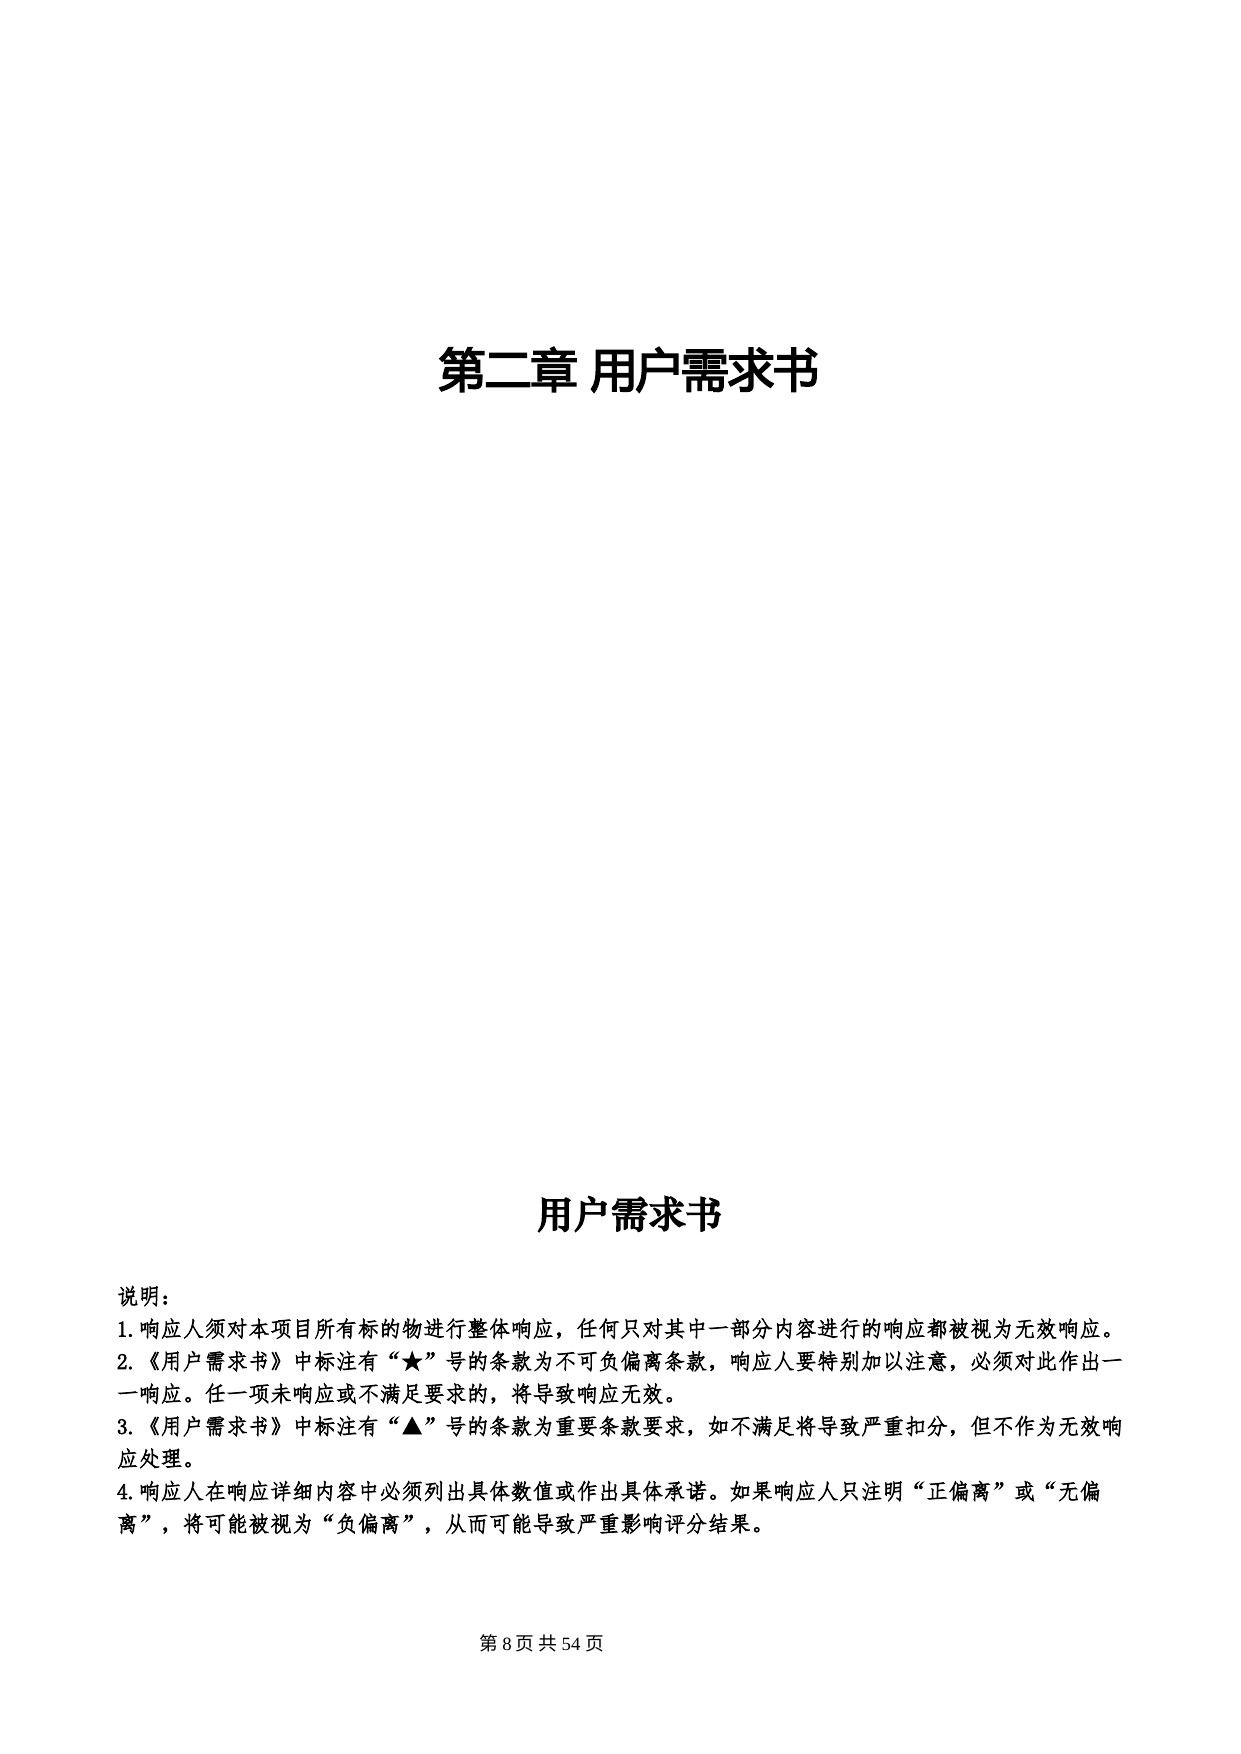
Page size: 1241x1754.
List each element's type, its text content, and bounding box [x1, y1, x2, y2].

text 1.响应人须对本项目所有标的物进行整体响应，任何只对其中一部分内容进行的响应都被视为无效响应。 [117, 1311, 1142, 1343]
text 用户需求书 [117, 1187, 1142, 1237]
text 3.《用户需求书》中标注有“▲”号的条款为重要条款要求，如不满足将导致严重扣分，但不作为无效响应处理。 [117, 1408, 1142, 1473]
text 4.响应人在响应详细内容中必须列出具体数值或作出具体承诺。如果响应人只注明“正偏离”或“无偏离”，将可能被视为“负偏离”，从而可能导致严重影响评分结果。 [117, 1473, 1142, 1538]
text 2.《用户需求书》中标注有“★”号的条款为不可负偏离条款，响应人要特别加以注意，必须对此作出一一响应。任一项未响应或不满足要求的，将导致响应无效。 [117, 1343, 1142, 1408]
text 说明： [117, 1278, 1142, 1311]
subtitle 第二章 用户需求书 [117, 335, 1142, 400]
